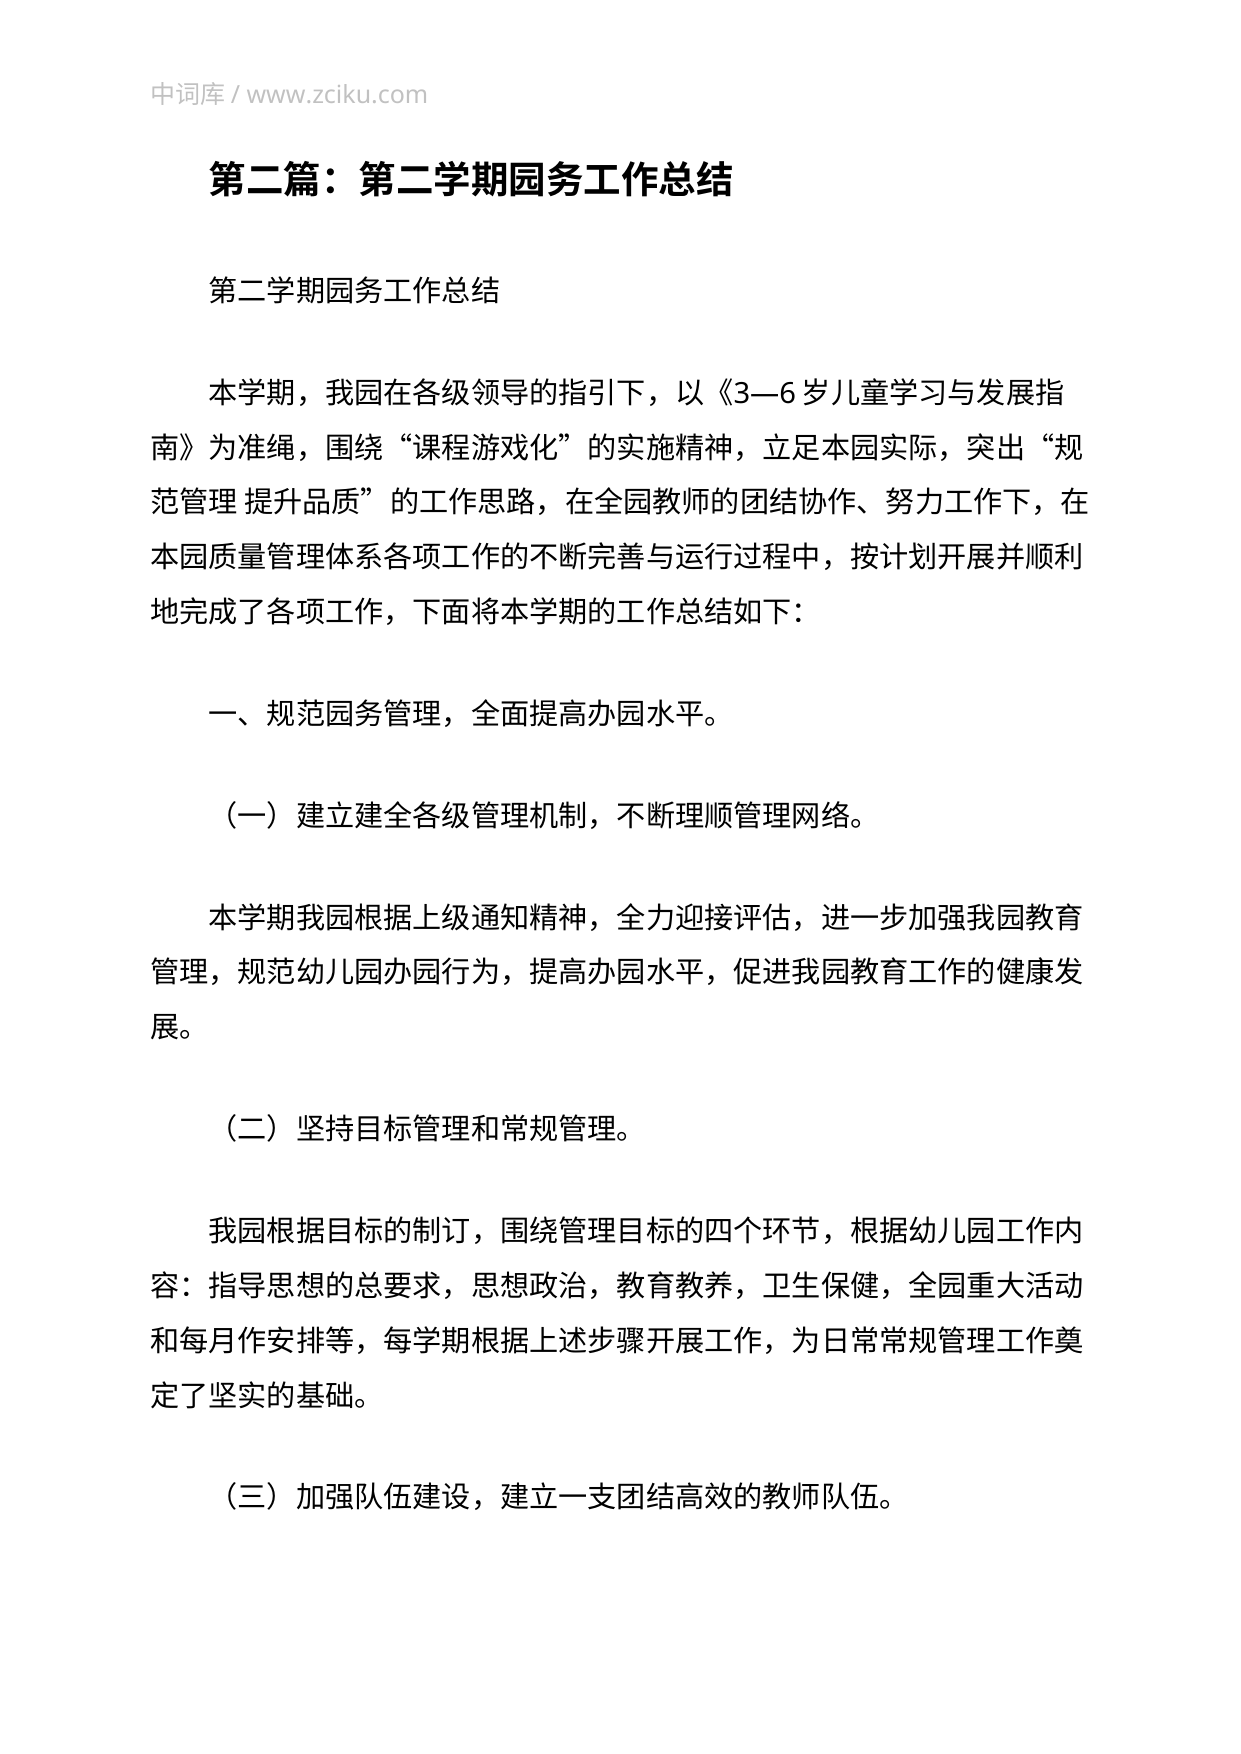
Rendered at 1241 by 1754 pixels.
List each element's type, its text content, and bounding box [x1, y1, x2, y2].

text 第二学期园务工作总结 [150, 267, 1090, 310]
text 本学期我园根据上级通知精神，全力迎接评估，进一步加强我园教育管理，规范幼儿园办园行为，提高办园水平，促进我园教育工作的健康发展。 [150, 894, 1090, 1046]
text 一、规范园务管理，全面提高办园水平。 [150, 691, 1090, 733]
text 第二篇：第二学期园务工作总结 [150, 150, 1090, 204]
text （二）坚持目标管理和常规管理。 [150, 1106, 1090, 1148]
text （三）加强队伍建设，建立一支团结高效的教师队伍。 [150, 1474, 1090, 1516]
text （一）建立建全各级管理机制，不断理顺管理网络。 [150, 792, 1090, 835]
text 我园根据目标的制订，围绕管理目标的四个环节，根据幼儿园工作内容：指导思想的总要求，思想政治，教育教养，卫生保健，全园重大活动和每月作安排等，每学期根据上述步骤开展工作，为日常常规管理工作奠定了坚实的基础。 [150, 1207, 1090, 1414]
text 本学期，我园在各级领导的指引下，以《3—6岁儿童学习与发展指南》为准绳，围绕“课程游戏化”的实施精神，立足本园实际，突出“规范管理 提升品质”的工作思路，在全园教师的团结协作、努力工作下，在本园质量管理体系各项工作的不断完善与运行过程中，按计划开展并顺利地完成了各项工作，下面将本学期的工作总结如下： [150, 369, 1090, 631]
